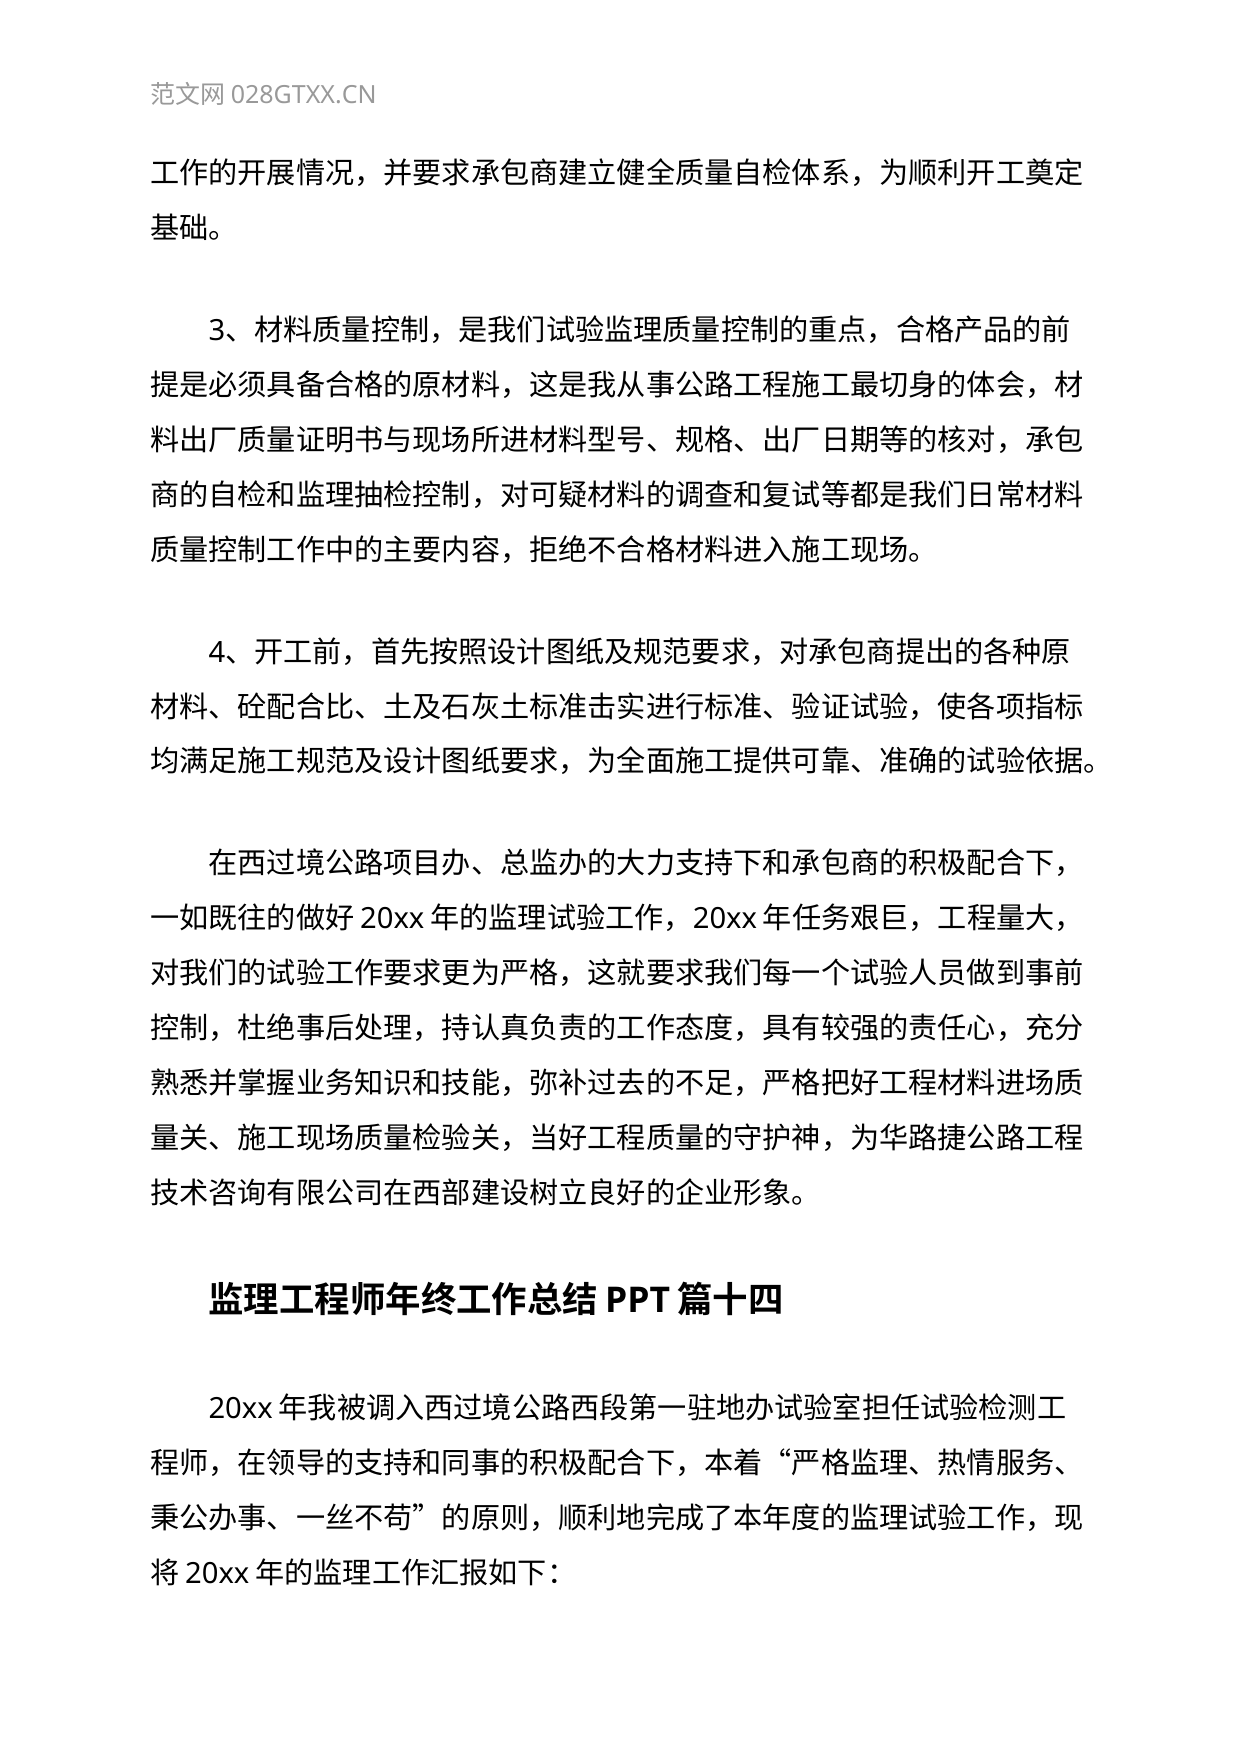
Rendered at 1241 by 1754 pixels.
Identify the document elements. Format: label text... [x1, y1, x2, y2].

text 监理工程师年终工作总结PPT篇十四 [150, 1271, 1090, 1322]
text 在西过境公路项目办、总监办的大力支持下和承包商的积极配合下，一如既往的做好20xx年的监理试验工作，20xx年任务艰巨，工程量大，对我们的试验工作要求更为严格，这就要求我们每一个试验人员做到事前控制，杜绝事后处理，持认真负责的工作态度，具有较强的责任心，充分熟悉并掌握业务知识和技能，弥补过去的不足，严格把好工程材料进场质量关、施工现场质量检验关，当好工程质量的守护神，为华路捷公路工程技术咨询有限公司在西部建设树立良好的企业形象。 [150, 840, 1090, 1212]
text 4、开工前，首先按照设计图纸及规范要求，对承包商提出的各种原材料、砼配合比、土及石灰土标准击实进行标准、验证试验，使各项指标均满足施工规范及设计图纸要求，为全面施工提供可靠、准确的试验依据。 [150, 628, 1090, 780]
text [150, 150, 1090, 247]
text 3、材料质量控制，是我们试验监理质量控制的重点，合格产品的前提是必须具备合格的原材料，这是我从事公路工程施工最切身的体会，材料出厂质量证明书与现场所进材料型号、规格、出厂日期等的核对，承包商的自检和监理抽检控制，对可疑材料的调查和复试等都是我们日常材料质量控制工作中的主要内容，拒绝不合格材料进入施工现场。 [150, 307, 1090, 569]
text 20xx年我被调入西过境公路西段第一驻地办试验室担任试验检测工程师，在领导的支持和同事的积极配合下，本着“严格监理、热情服务、秉公办事、一丝不苟”的原则，顺利地完成了本年度的监理试验工作，现将20xx年的监理工作汇报如下： [150, 1384, 1090, 1592]
